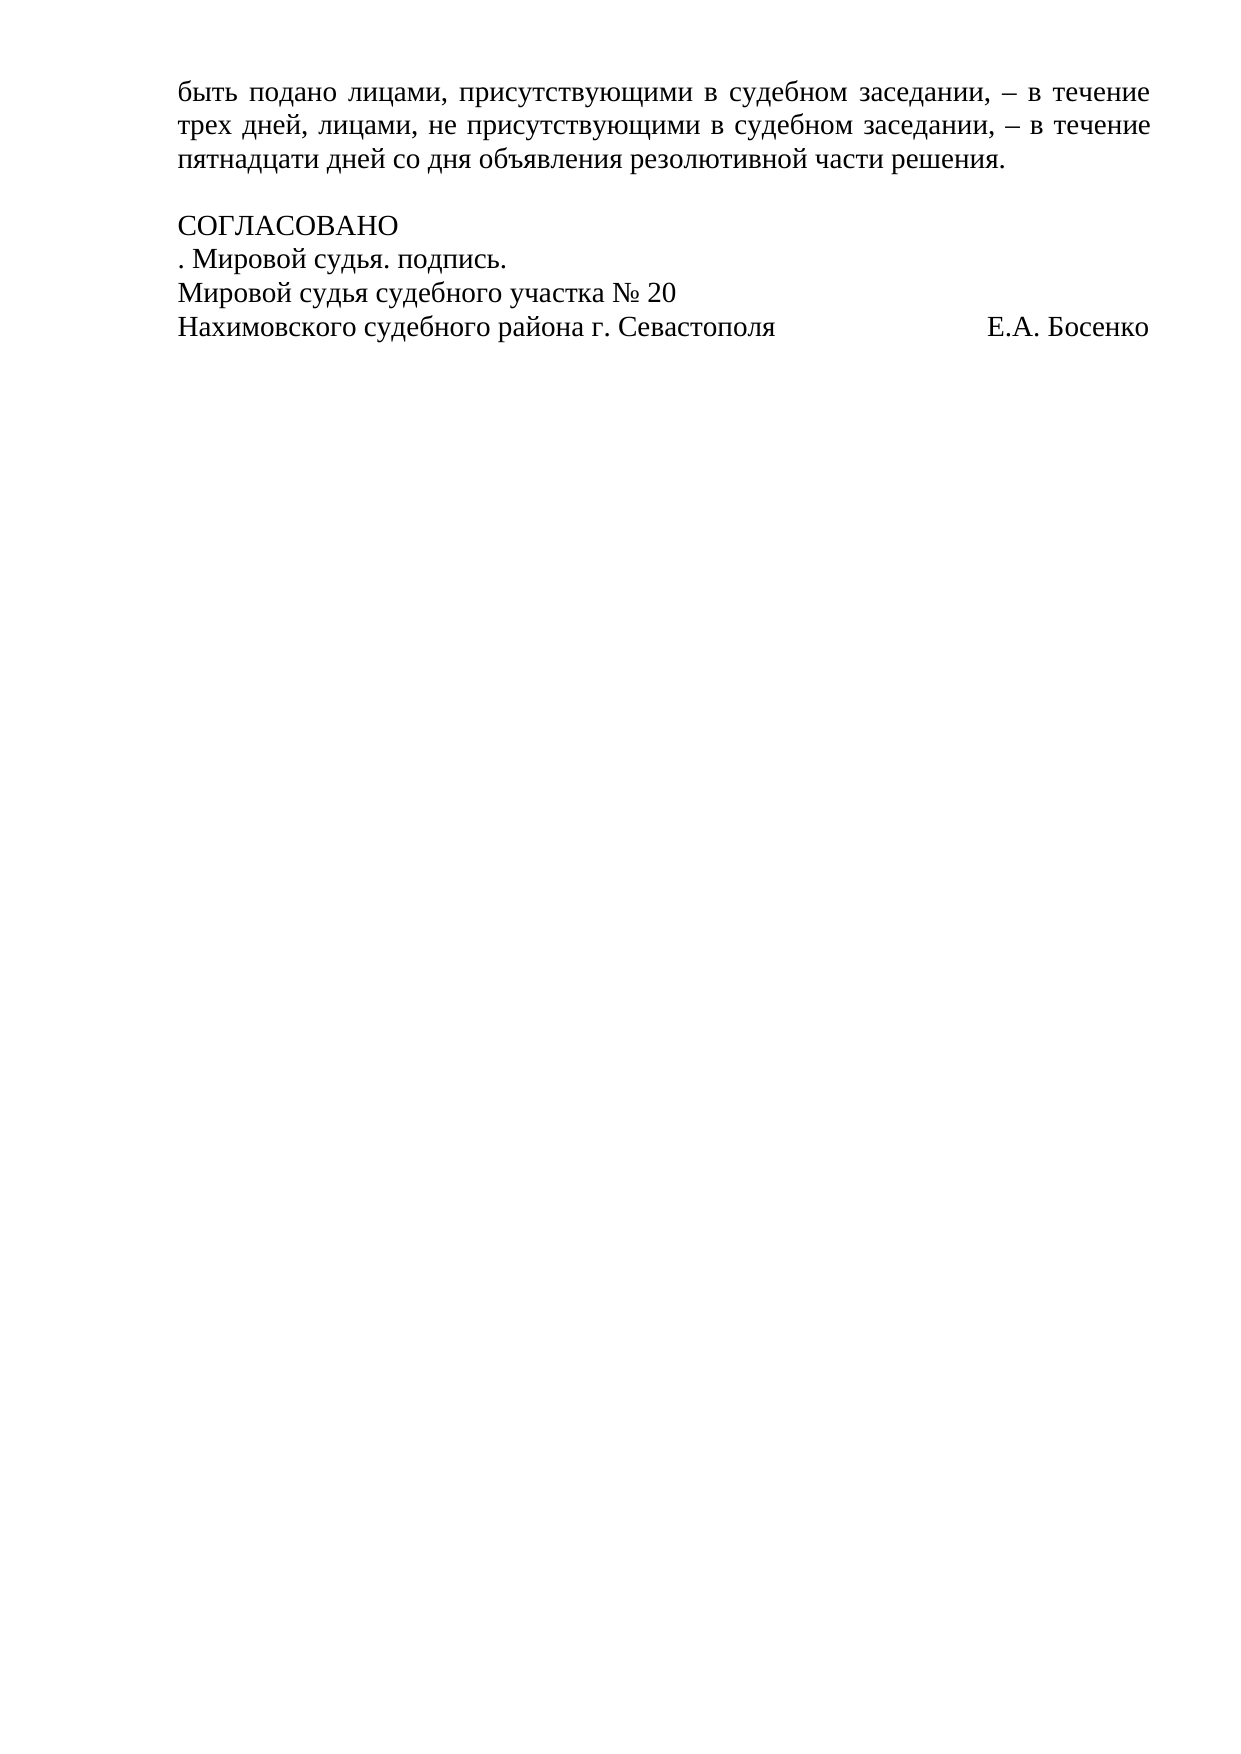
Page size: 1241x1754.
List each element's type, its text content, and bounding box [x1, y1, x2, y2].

text . Мировой судья. подпись. [177, 242, 1152, 275]
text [177, 74, 1152, 174]
text Нахимовского судебного района г. Севастополя Е.А. Босенко [177, 309, 1152, 342]
text СОГЛАСОВАНО [177, 208, 1152, 242]
text Мировой судья судебного участка № 20 [177, 275, 1152, 309]
